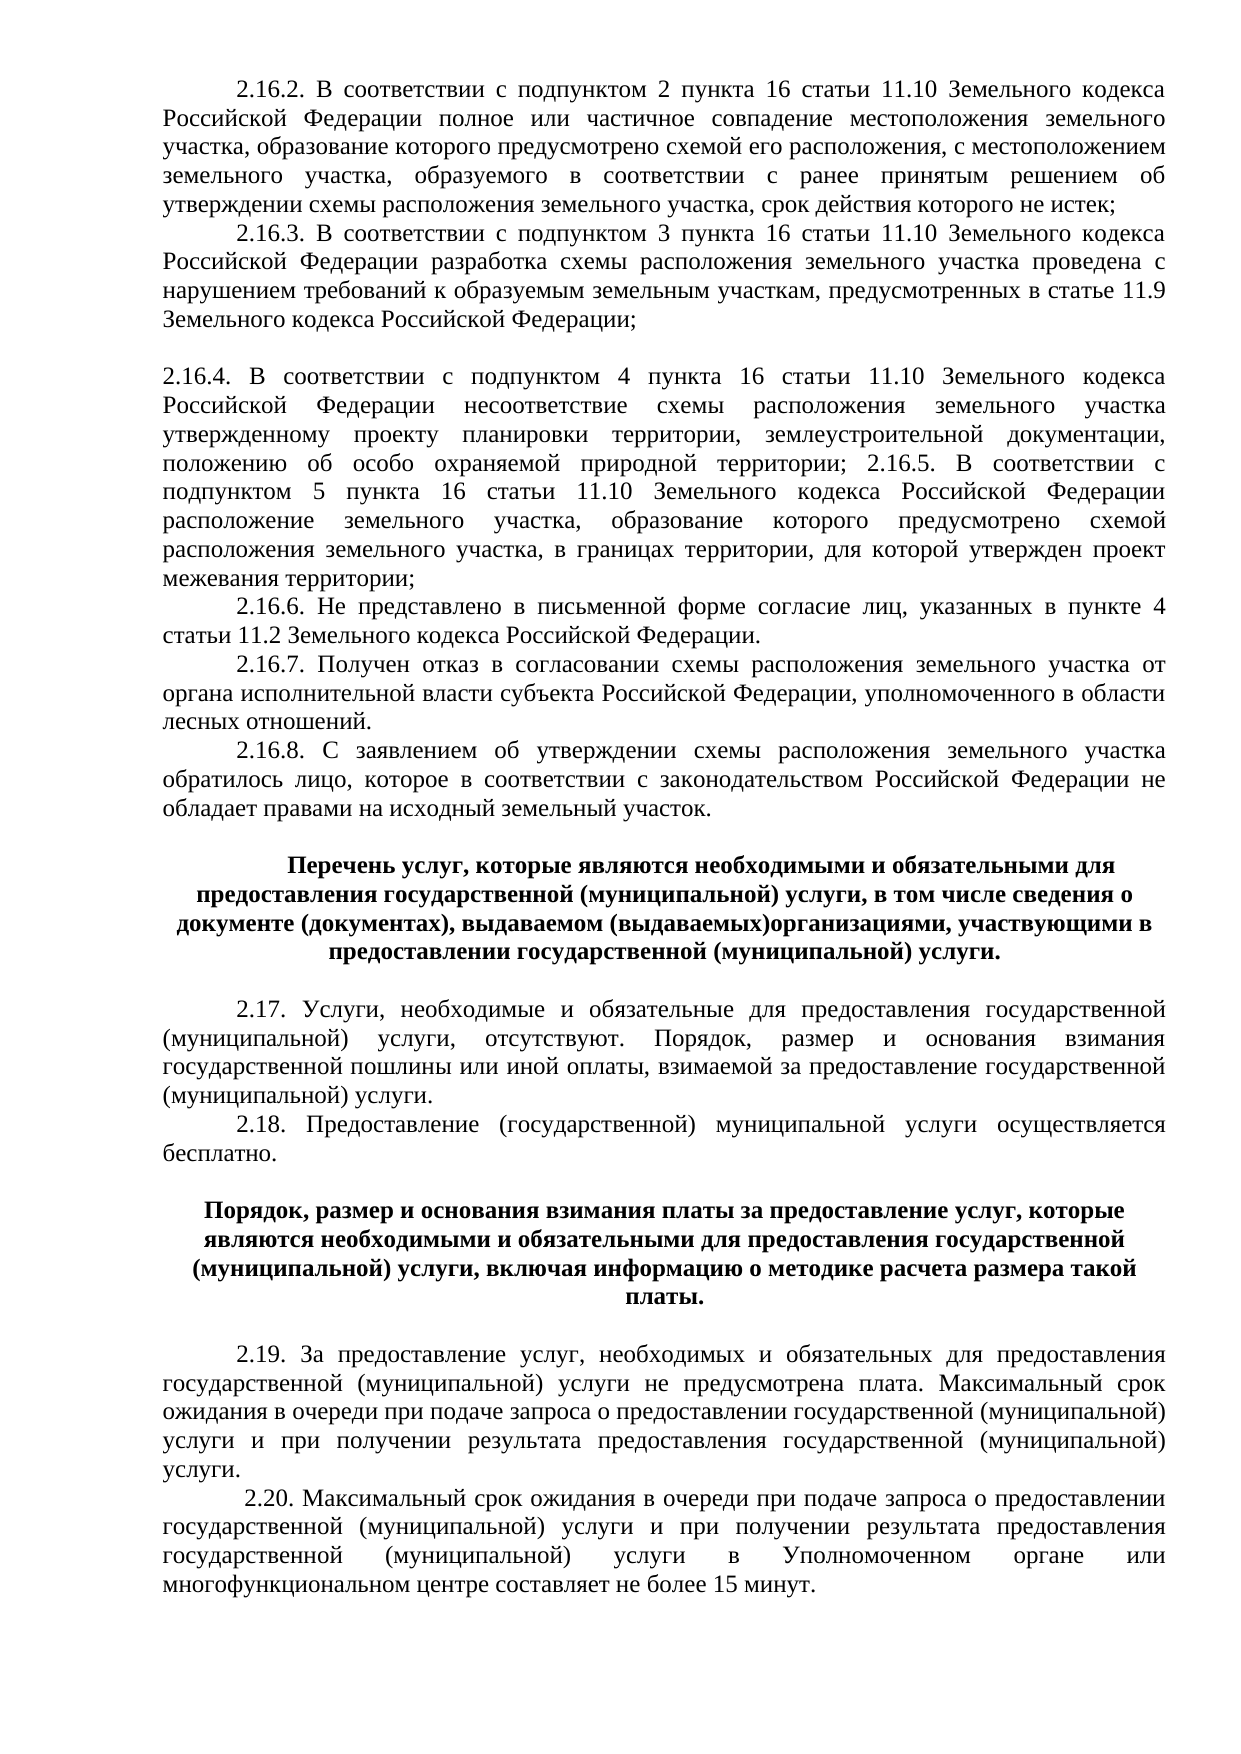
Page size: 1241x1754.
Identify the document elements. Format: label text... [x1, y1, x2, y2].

text 2.16.4. В соответствии с подпунктом 4 пункта 16 статьи 11.10 Земельного кодекса Российской Федерации несоответствие схемы расположения земельного участка утвержденному проекту планировки территории, землеустроительной документации, положению об особо охраняемой природной территории; 2.16.5. В соответствии с подпунктом 5 пункта 16 статьи 11.10 Земельного кодекса Российской Федерации расположение земельного участка, образование которого предусмотрено схемой расположения земельного участка, в границах территории, для которой утвержден проект межевания территории; [162, 333, 1167, 591]
text 2.16.2. В соответствии с подпунктом 2 пункта 16 статьи 11.10 Земельного кодекса Российской Федерации полное или частичное совпадение местоположения земельного участка, образование которого предусмотрено схемой его расположения, с местоположением земельного участка, образуемого в соответствии с ранее принятым решением об утверждении схемы расположения земельного участка, срок действия которого не истек; [162, 74, 1167, 218]
text 2.16.7. Получен отказ в согласовании схемы расположения земельного участка от органа исполнительной власти субъекта Российской Федерации, уполномоченного в области лесных отношений. [162, 649, 1167, 735]
text 2.16.8. С заявлением об утверждении схемы расположения земельного участка обратилось лицо, которое в соответствии с законодательством Российской Федерации не обладает правами на исходный земельный участок. [162, 735, 1167, 821]
text 2.19. За предоставление услуг, необходимых и обязательных для предоставления государственной (муниципальной) услуги не предусмотрена плата. Максимальный срок ожидания в очереди при подаче запроса о предоставлении государственной (муниципальной) услуги и при получении результата предоставления государственной (муниципальной) услуги. [162, 1339, 1167, 1483]
text 2.17. Услуги, необходимые и обязательные для предоставления государственной (муниципальной) услуги, отсутствуют. Порядок, размер и основания взимания государственной пошлины или иной оплаты, взимаемой за предоставление государственной (муниципальной) услуги. [162, 994, 1167, 1109]
text 2.18. Предоставление (государственной) муниципальной услуги осуществляется бесплатно. [162, 1109, 1167, 1166]
text 2.16.6. Не представлено в письменной форме согласие лиц, указанных в пункте 4 статьи 11.2 Земельного кодекса Российской Федерации. [162, 591, 1167, 649]
text 2.20. Максимальный срок ожидания в очереди при подаче запроса о предоставлении государственной (муниципальной) услуги и при получении результата предоставления государственной (муниципальной) услуги в Уполномоченном органе или многофункциональном центре составляет не более 15 минут. [162, 1483, 1167, 1598]
text Перечень услуг, которые являются необходимыми и обязательными для предоставления государственной (муниципальной) услуги, в том числе сведения о документе (документах), выдаваемом (выдаваемых)организациями, участвующими в предоставлении государственной (муниципальной) услуги. [162, 850, 1167, 965]
text Порядок, размер и основания взимания платы за предоставление услуг, которые являются необходимыми и обязательными для предоставления государственной (муниципальной) услуги, включая информацию о методике расчета размера такой платы. [162, 1195, 1167, 1310]
text 2.16.3. В соответствии с подпунктом 3 пункта 16 статьи 11.10 Земельного кодекса Российской Федерации разработка схемы расположения земельного участка проведена с нарушением требований к образуемым земельным участкам, предусмотренных в статье 11.9 Земельного кодекса Российской Федерации; [162, 218, 1167, 333]
